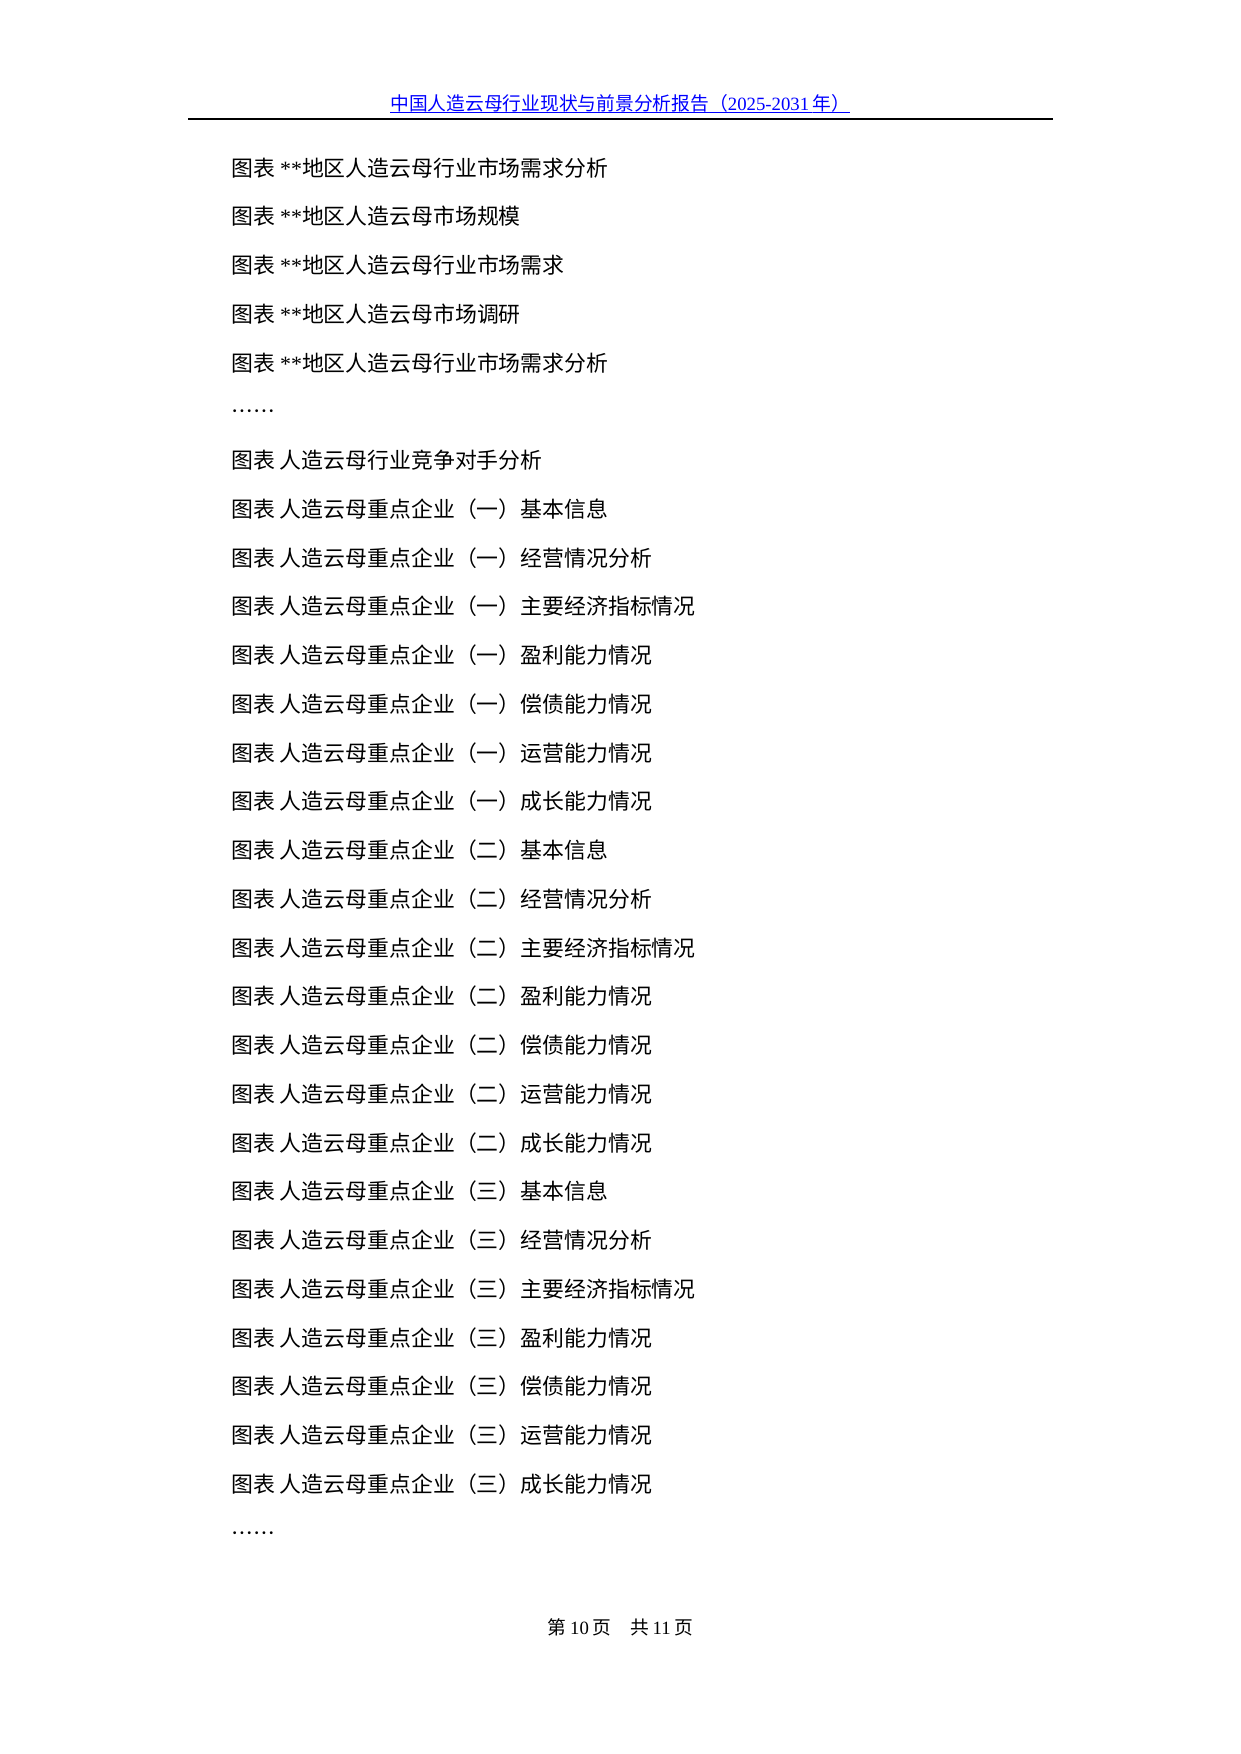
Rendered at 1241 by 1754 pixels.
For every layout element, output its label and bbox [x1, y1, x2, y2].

text [187, 150, 1053, 1548]
